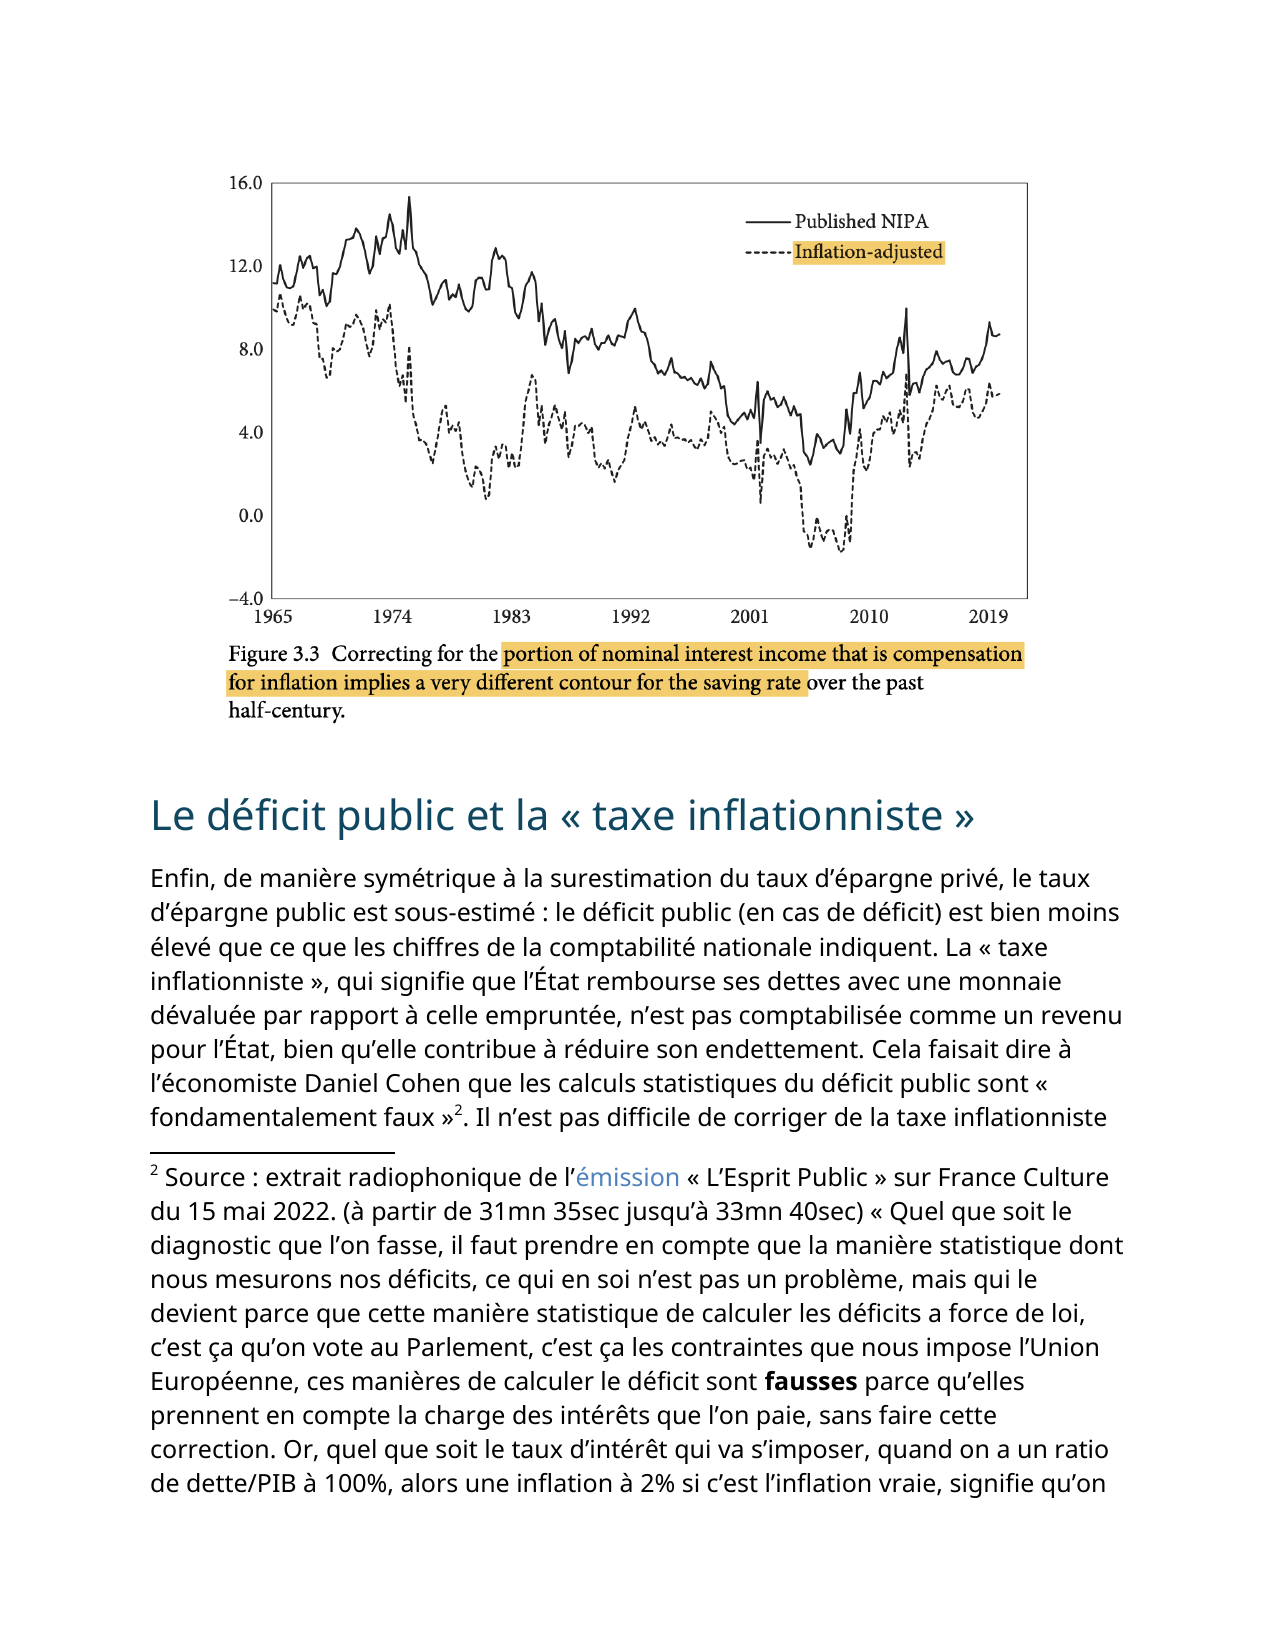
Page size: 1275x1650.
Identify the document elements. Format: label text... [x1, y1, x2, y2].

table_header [139, 150, 1114, 748]
picture [188, 153, 1064, 745]
text Enfin, de manière symétrique à la surestimation du taux d’épargne privé, le taux d’épargne public est sous-estimé : le déficit public (en cas de déficit) est bien moins élevé que ce que les chiffres de la comptabilité nationale indiquent. La « taxe inflationniste », qui signifie que l’État rembourse ses dettes avec une monnaie dévaluée par rapport à celle empruntée, n’est pas comptabilisée comme un revenu pour l’État, bien qu’elle contribue à réduire son endettement. Cela faisait dire à l’économiste Daniel Cohen que les calculs statistiques du déficit public sont « fondamentalement faux ». Il n’est pas difficile de corriger de la taxe inflationniste à la fois la charge d’intérêt sur la dette, ainsi que le montant du déficit total. Attention cependant : diviser par le PIB nominal ne suffit pas car il ne faut pas seulement déflater le flux d’intérêts, mais le stock de dette. La figure 2 montre ce qu’on obtient alors du côté de la charge d’intérêt réelle en pourcentage du PIB, considérablement réduite par la taxe inflationniste par rapport à la charge d’intérêts. [150, 861, 1125, 1133]
subtitle Le déficit public et la « taxe inflationniste » [150, 786, 1125, 842]
